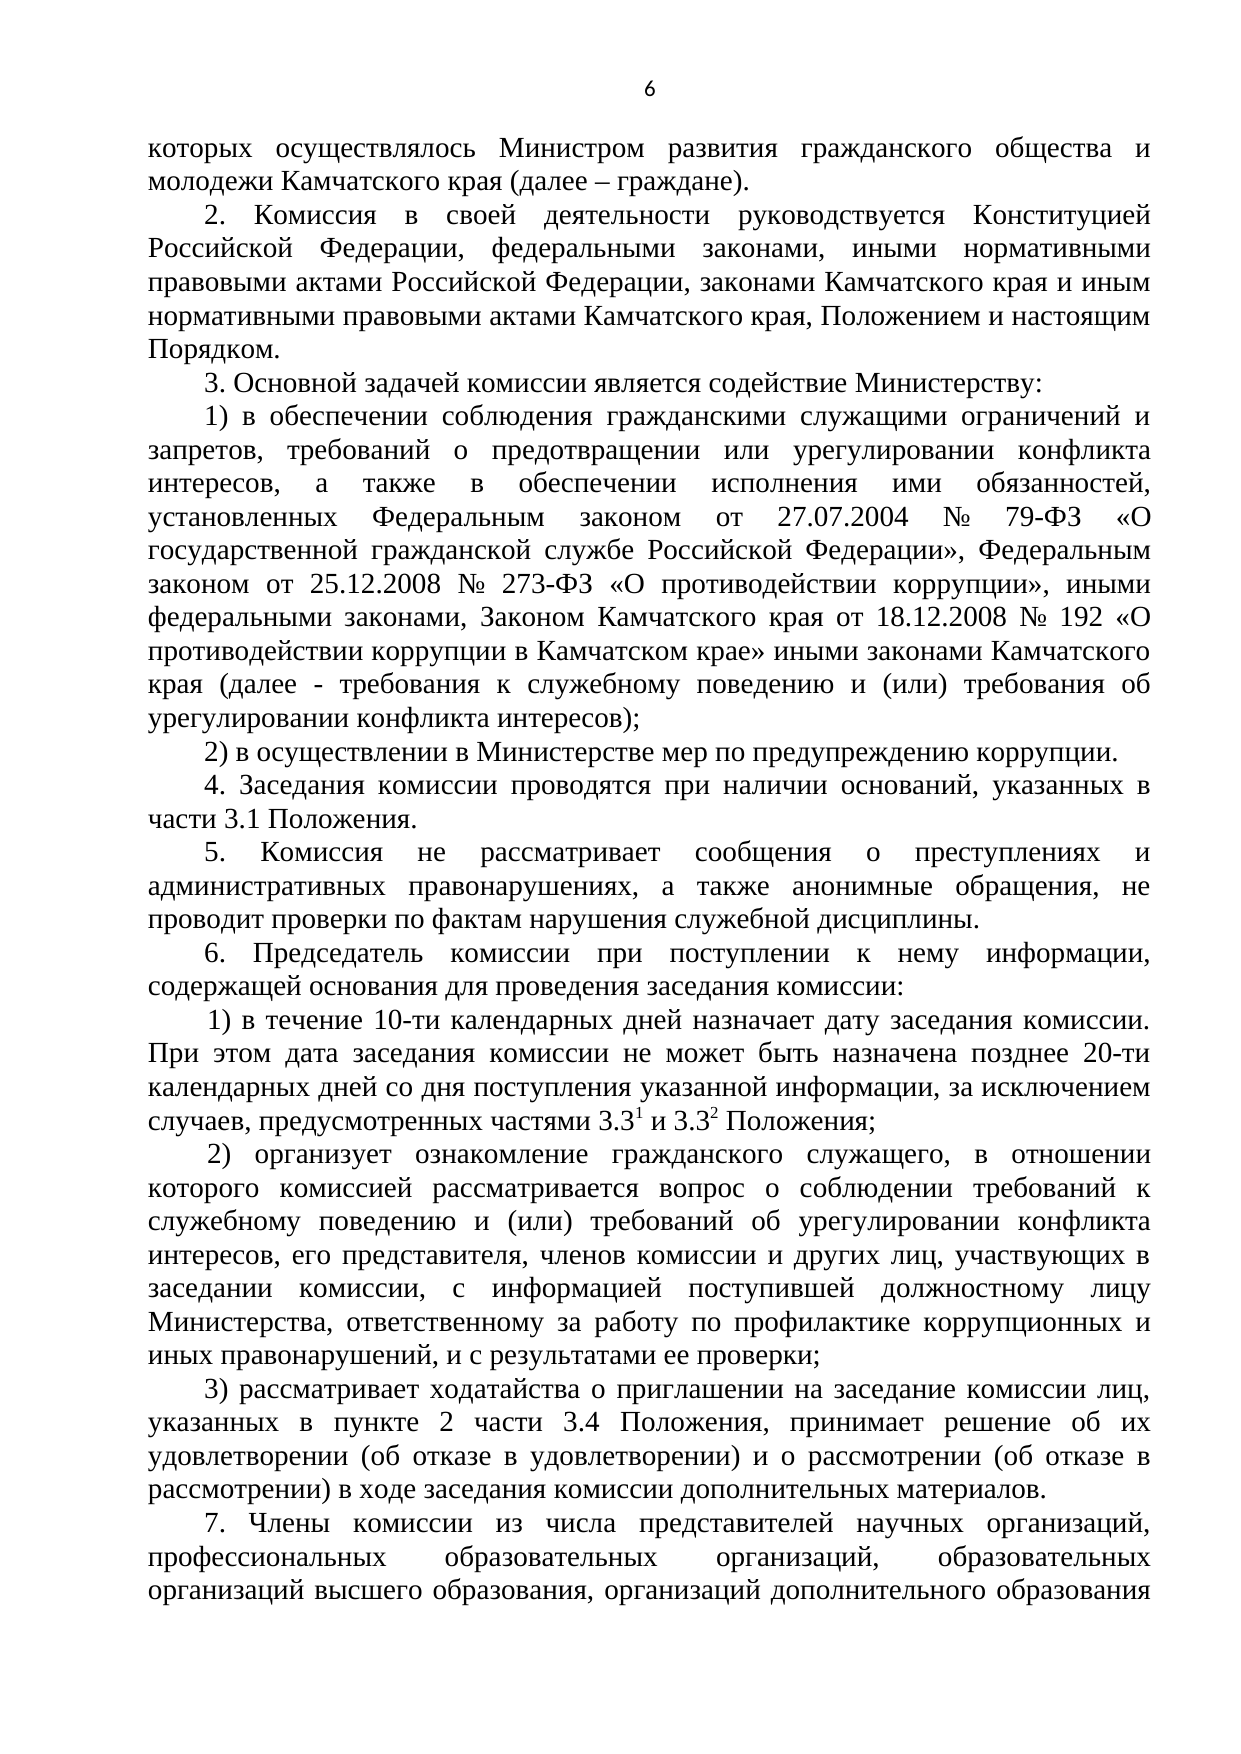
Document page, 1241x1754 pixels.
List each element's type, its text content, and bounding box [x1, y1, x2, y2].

text 5. Комиссия не рассматривает сообщения о преступлениях и административных правонарушениях, а также анонимные обращения, не проводит проверки по фактам нарушения служебной дисциплины. [148, 834, 1152, 935]
text 3) рассматривает ходатайства о приглашении на заседание комиссии лиц, указанных в пункте 2 части 3.4 Положения, принимает решение об их удовлетворении (об отказе в удовлетворении) и о рассмотрении (об отказе в рассмотрении) в ходе заседания комиссии дополнительных материалов. [148, 1371, 1152, 1505]
text 4. Заседания комиссии проводятся при наличии оснований, указанных в части 3.1 Положения. [148, 767, 1152, 834]
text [148, 1505, 1152, 1606]
text 6. Председатель комиссии при поступлении к нему информации, содержащей основания для проведения заседания комиссии: [148, 935, 1152, 1002]
text 1) в обеспечении соблюдения гражданскими служащими ограничений и запретов, требований о предотвращении или урегулировании конфликта интересов, а также в обеспечении исполнения ими обязанностей, установленных Федеральным законом от 27.07.2004 № 79-ФЗ «О государственной гражданской службе Российской Федерации», Федеральным законом от 25.12.2008 № 273-ФЗ «О противодействии коррупции», иными федеральными законами, Законом Камчатского края от 18.12.2008 № 192 «О противодействии коррупции в Камчатском крае» иными законами Камчатского края (далее - требования к служебному поведению и (или) требования об урегулировании конфликта интересов); [148, 398, 1152, 734]
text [148, 130, 1152, 197]
text 2) организует ознакомление гражданского служащего, в отношении которого комиссией рассматривается вопрос о соблюдении требований к служебному поведению и (или) требований об урегулировании конфликта интересов, его представителя, членов комиссии и других лиц, участвующих в заседании комиссии, с информацией поступившей должностному лицу Министерства, ответственному за работу по профилактике коррупционных и иных правонарушений, и с результатами ее проверки; [148, 1136, 1152, 1371]
text 2. Комиссия в своей деятельности руководствуется Конституцией Российской Федерации, федеральными законами, иными нормативными правовыми актами Российской Федерации, законами Камчатского края и иным нормативными правовыми актами Камчатского края, Положением и настоящим Порядком. [148, 197, 1152, 365]
text 3. Основной задачей комиссии является содействие Министерству: [148, 365, 1152, 398]
text 2) в осуществлении в Министерстве мер по предупреждению коррупции. [148, 734, 1152, 767]
text 1) в течение 10-ти календарных дней назначает дату заседания комиссии. При этом дата заседания комиссии не может быть назначена позднее 20-ти календарных дней со дня поступления указанной информации, за исключением случаев, предусмотренных частями 3.31 и 3.32 Положения; [148, 1002, 1152, 1136]
